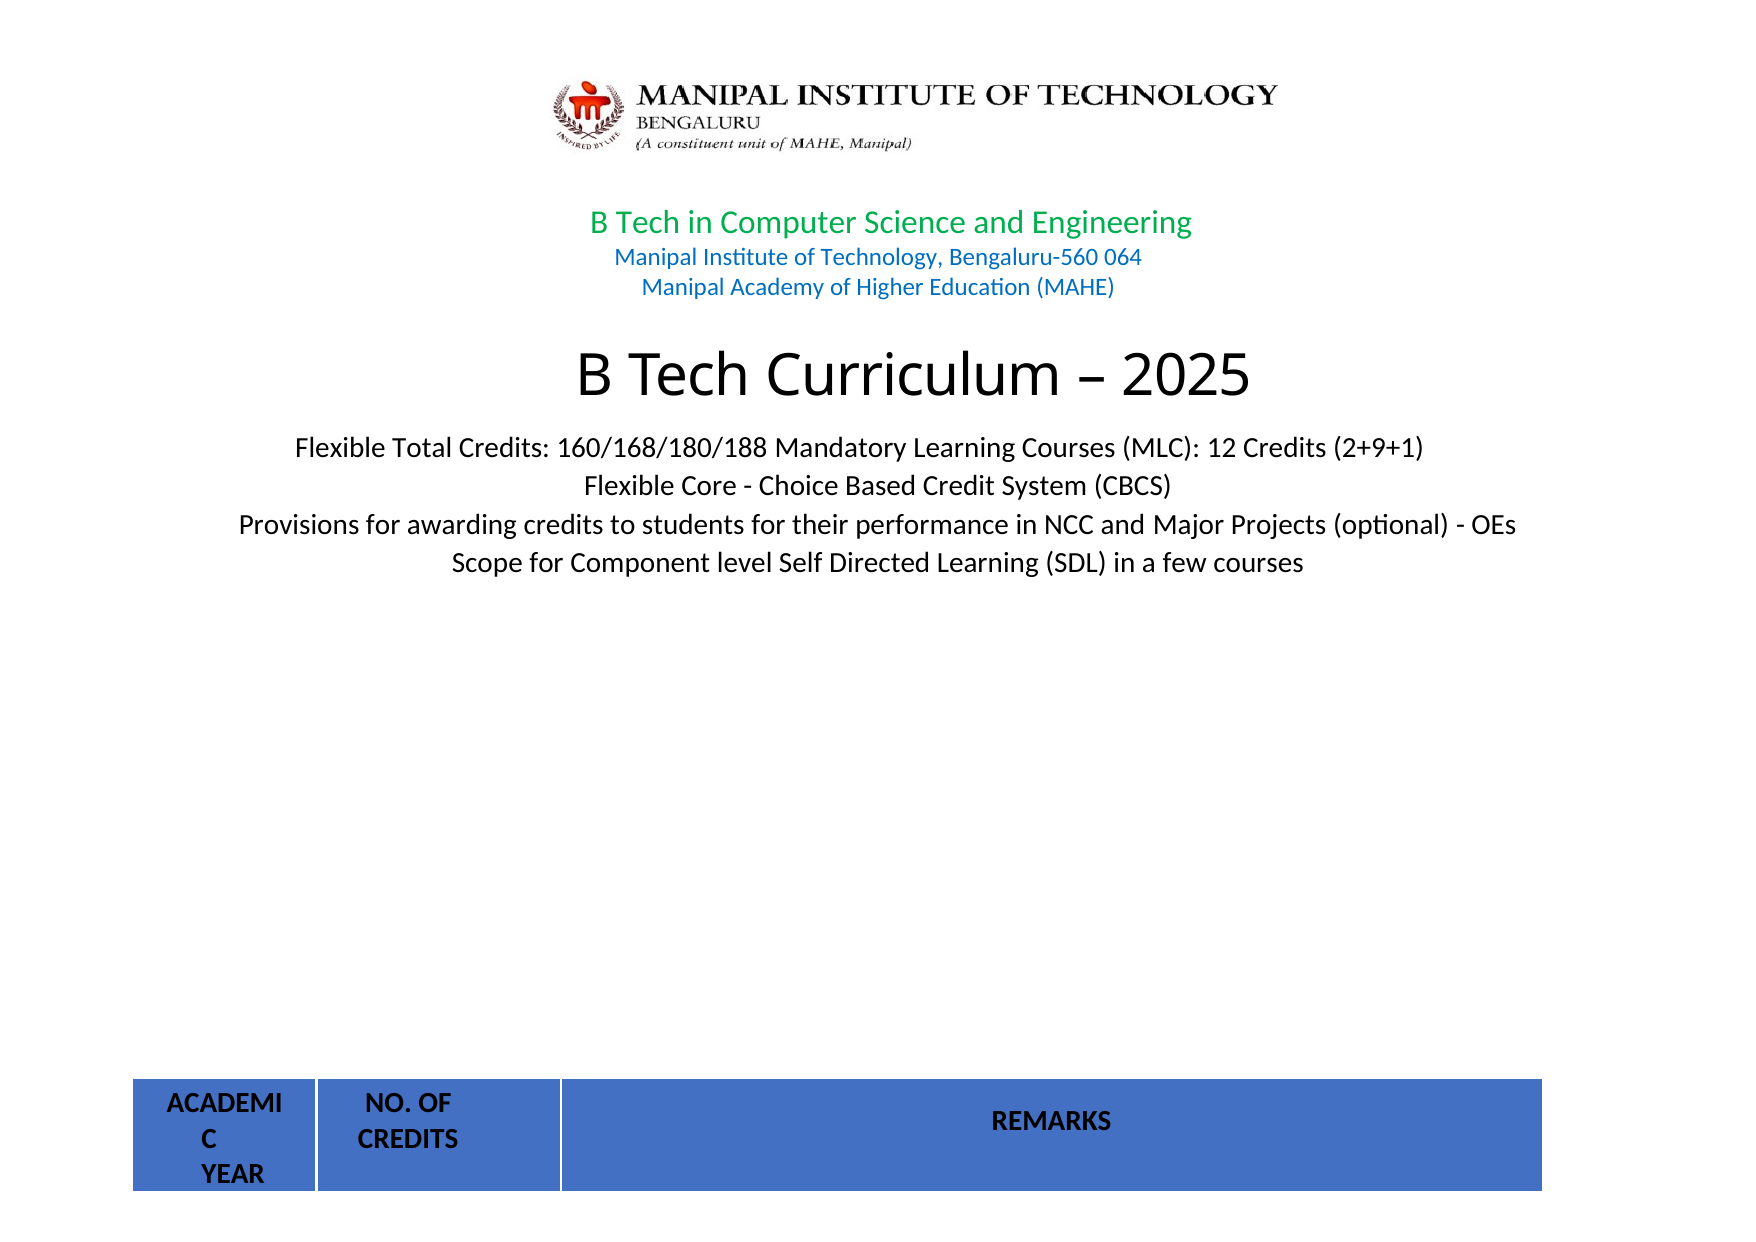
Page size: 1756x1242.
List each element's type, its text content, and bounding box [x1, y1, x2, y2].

text Flexible Core - Choice Based Credit System (CBCS) [209, 467, 1547, 503]
table_header NO. OF CREDITS [318, 1079, 560, 1191]
picture [549, 75, 1279, 154]
table_header REMARKS [562, 1079, 1542, 1191]
table_header ACADEMIC YEAR [133, 1079, 315, 1191]
text B Tech in Computer Science and Engineering [221, 201, 1562, 242]
text Provisions for awarding credits to students for their performance in NCC and Major Projects (optional) - OEs [158, 506, 1596, 541]
text Manipal Institute of Technology, Bengaluru-560 064 [209, 243, 1547, 271]
title B Tech Curriculum – 2025 [133, 333, 1695, 412]
text Scope for Component level Self Directed Learning (SDL) in a few courses [159, 544, 1596, 580]
text Manipal Academy of Higher Education (MAHE) [160, 271, 1596, 302]
text Flexible Total Credits: 160/168/180/188 Mandatory Learning Courses (MLC): 12 Credits (2+9+1) [295, 429, 1500, 464]
